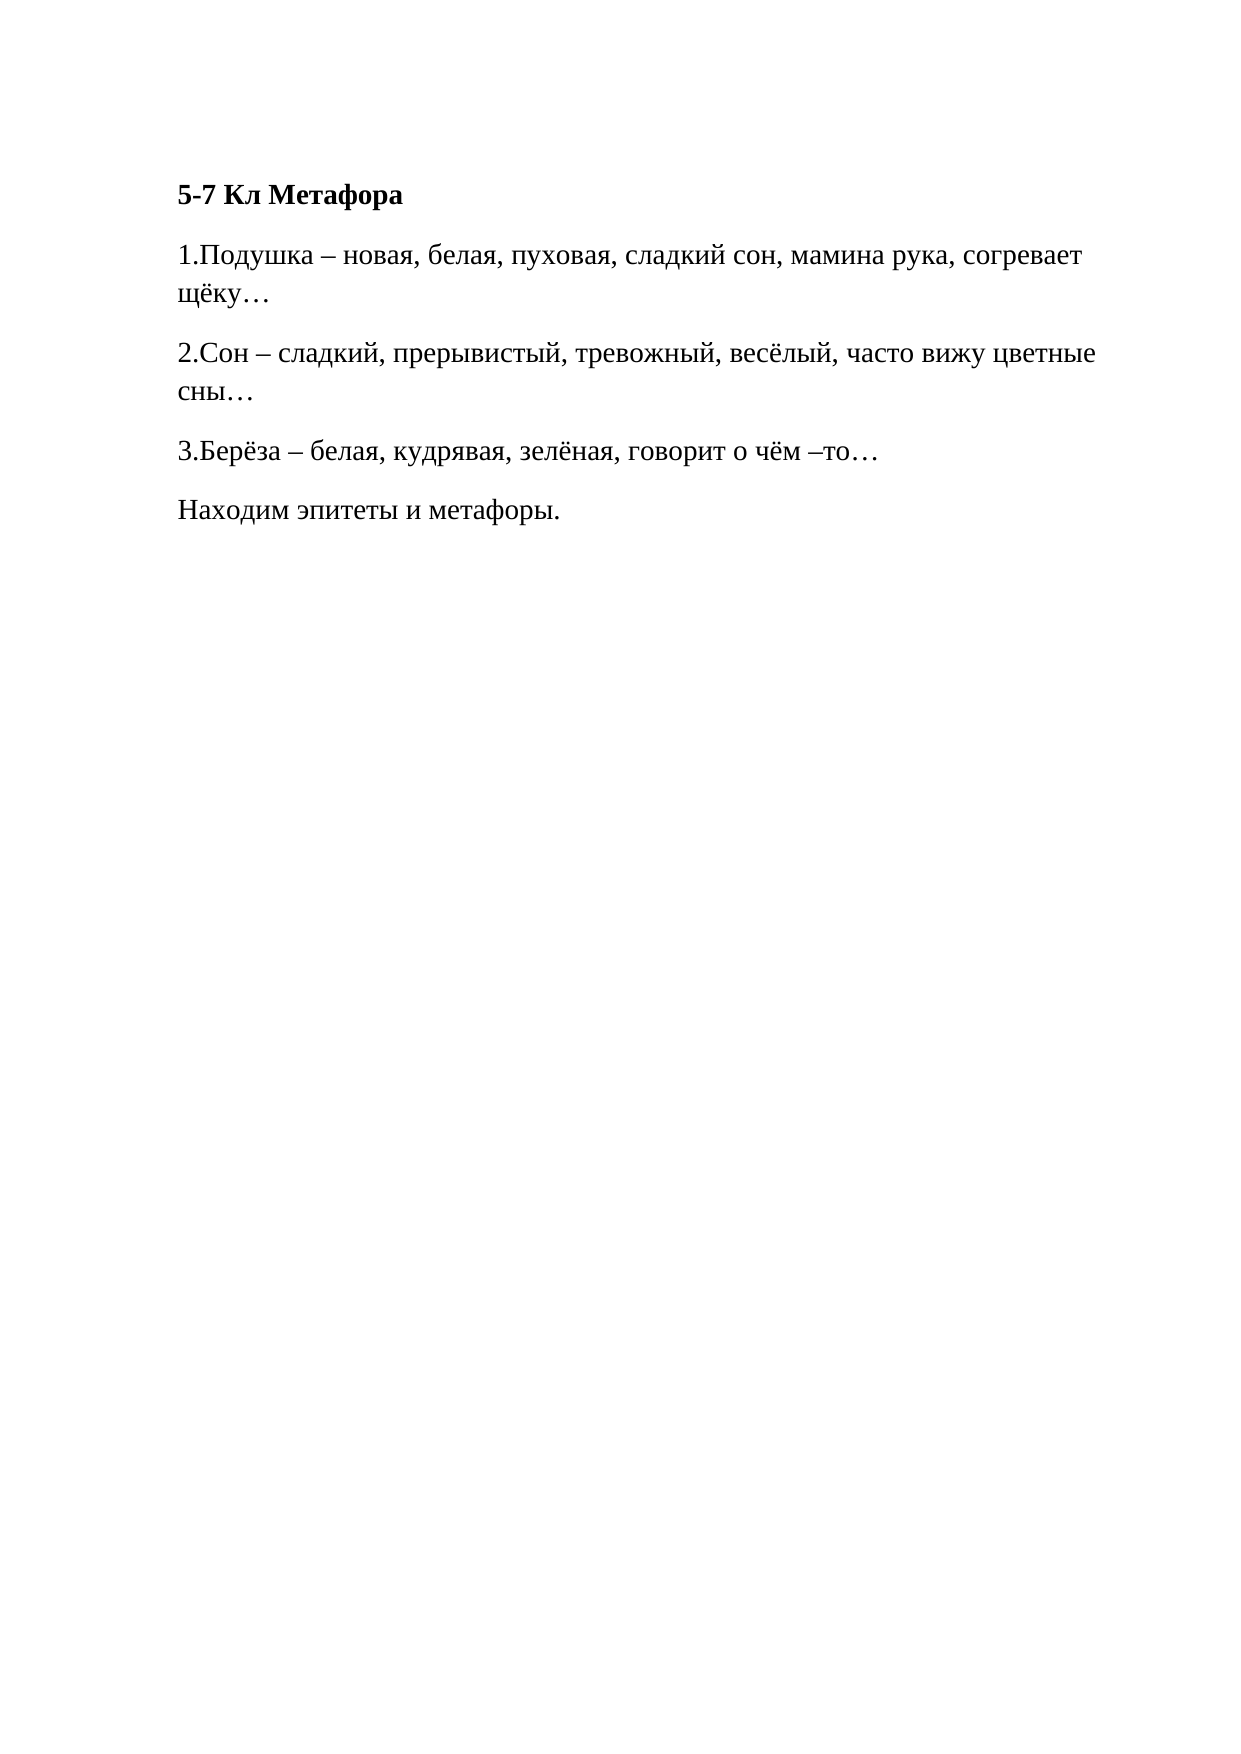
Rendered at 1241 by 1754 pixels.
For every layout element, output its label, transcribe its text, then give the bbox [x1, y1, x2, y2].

text 5-7 Кл Метафора [177, 177, 1152, 211]
text 2.Сон – сладкий, прерывистый, тревожный, весёлый, часто вижу цветные сны… [177, 335, 1152, 407]
text 3.Берёза – белая, кудрявая, зелёная, говорит о чём –то… [177, 433, 1152, 466]
text 1.Подушка – новая, белая, пуховая, сладкий сон, мамина рука, согревает щёку… [177, 237, 1152, 309]
text Находим эпитеты и метафоры. [177, 492, 1152, 526]
